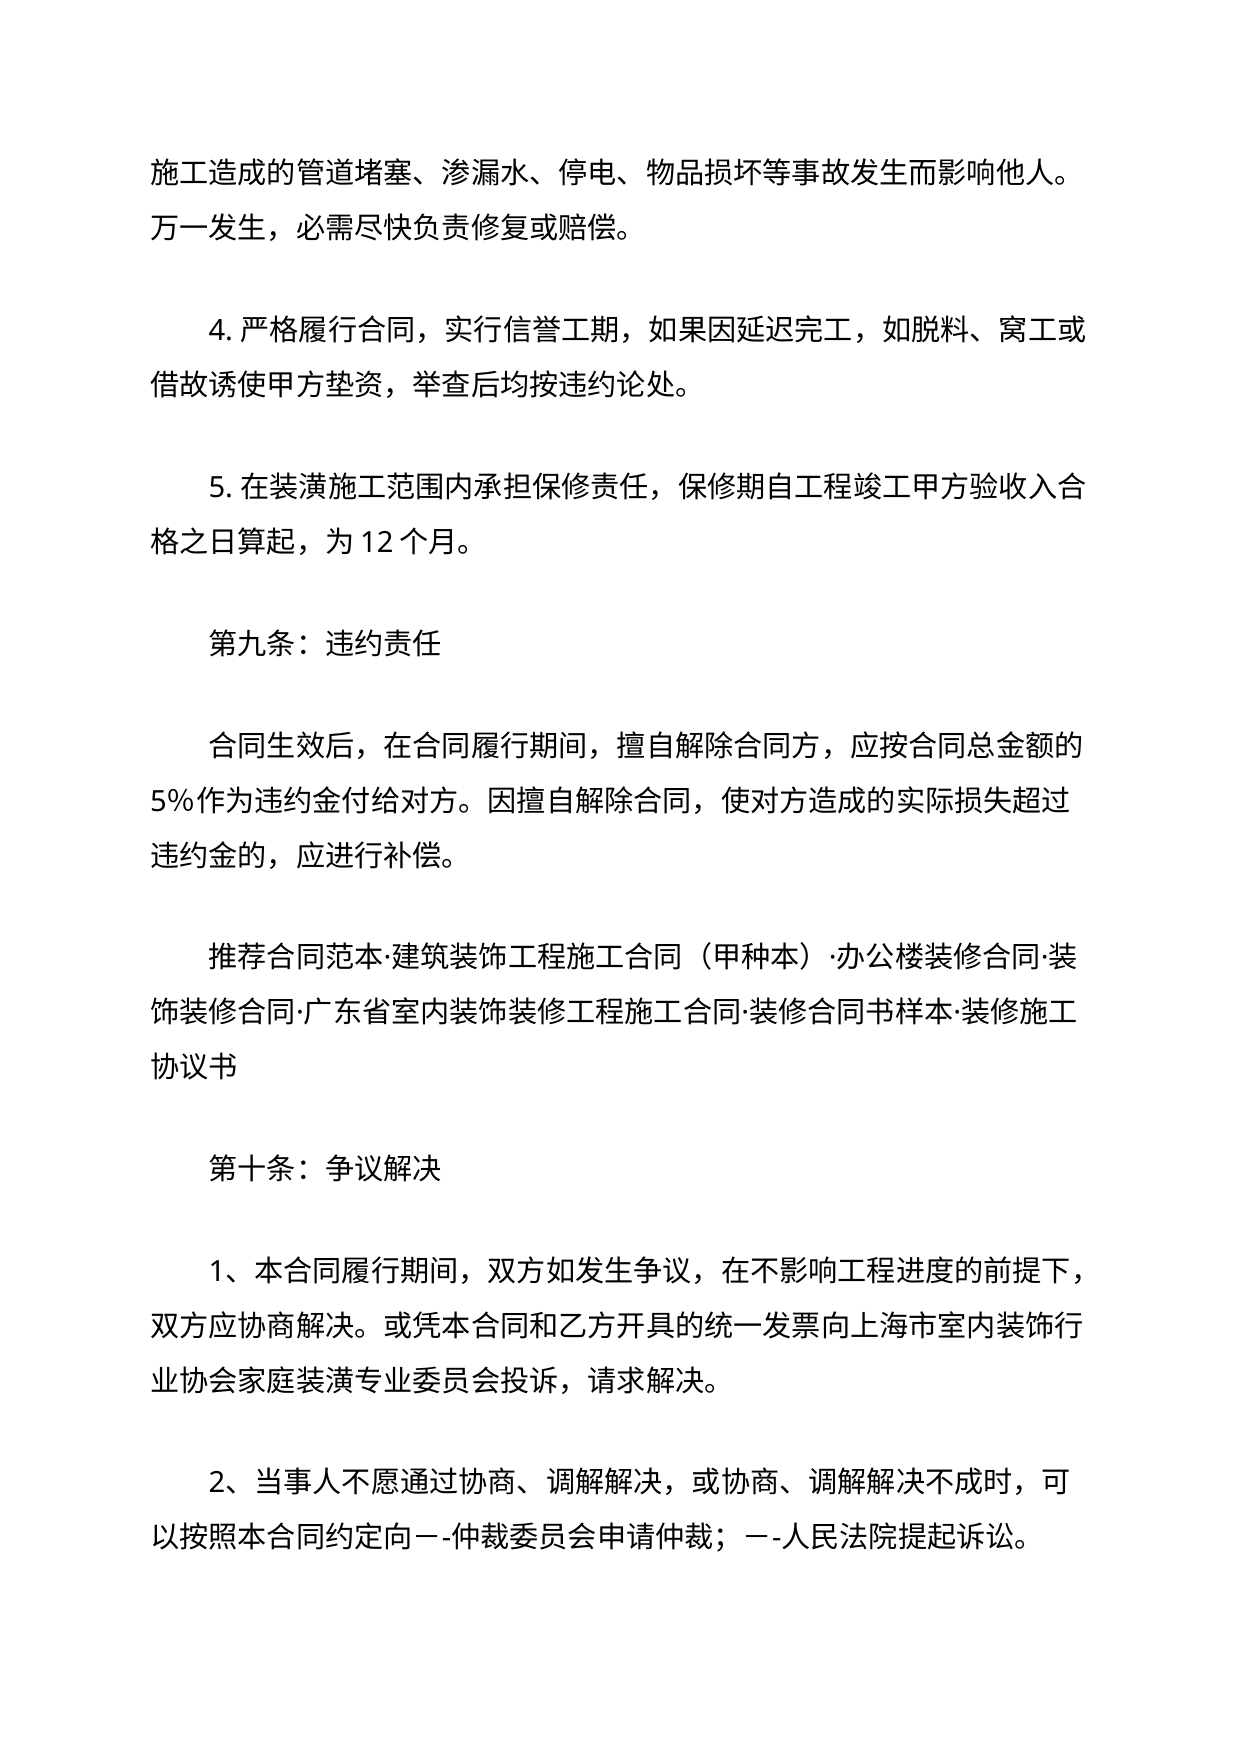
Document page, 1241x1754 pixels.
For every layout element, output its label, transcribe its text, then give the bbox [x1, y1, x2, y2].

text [150, 150, 1090, 247]
text 1、本合同履行期间，双方如发生争议，在不影响工程进度的前提下，双方应协商解决。或凭本合同和乙方开具的统一发票向上海市室内装饰行业协会家庭装潢专业委员会投诉，请求解决。 [150, 1247, 1090, 1399]
text 推荐合同范本·建筑装饰工程施工合同（甲种本）·办公楼装修合同·装饰装修合同·广东省室内装饰装修工程施工合同·装修合同书样本·装修施工协议书 [150, 934, 1090, 1086]
text 5. 在装潢施工范围内承担保修责任，保修期自工程竣工甲方验收入合格之日算起，为12个月。 [150, 463, 1090, 561]
text 第九条：违约责任 [150, 620, 1090, 663]
text 2、当事人不愿通过协商、调解解决，或协商、调解解决不成时，可以按照本合同约定向－-仲裁委员会申请仲裁；－-人民法院提起诉讼。 [150, 1459, 1090, 1556]
text 4. 严格履行合同，实行信誉工期，如果因延迟完工，如脱料、窝工或借故诱使甲方垫资，举查后均按违约论处。 [150, 307, 1090, 404]
text 合同生效后，在合同履行期间，擅自解除合同方，应按合同总金额的5％作为违约金付给对方。因擅自解除合同，使对方造成的实际损失超过违约金的，应进行补偿。 [150, 722, 1090, 874]
text 第十条：争议解决 [150, 1146, 1090, 1188]
